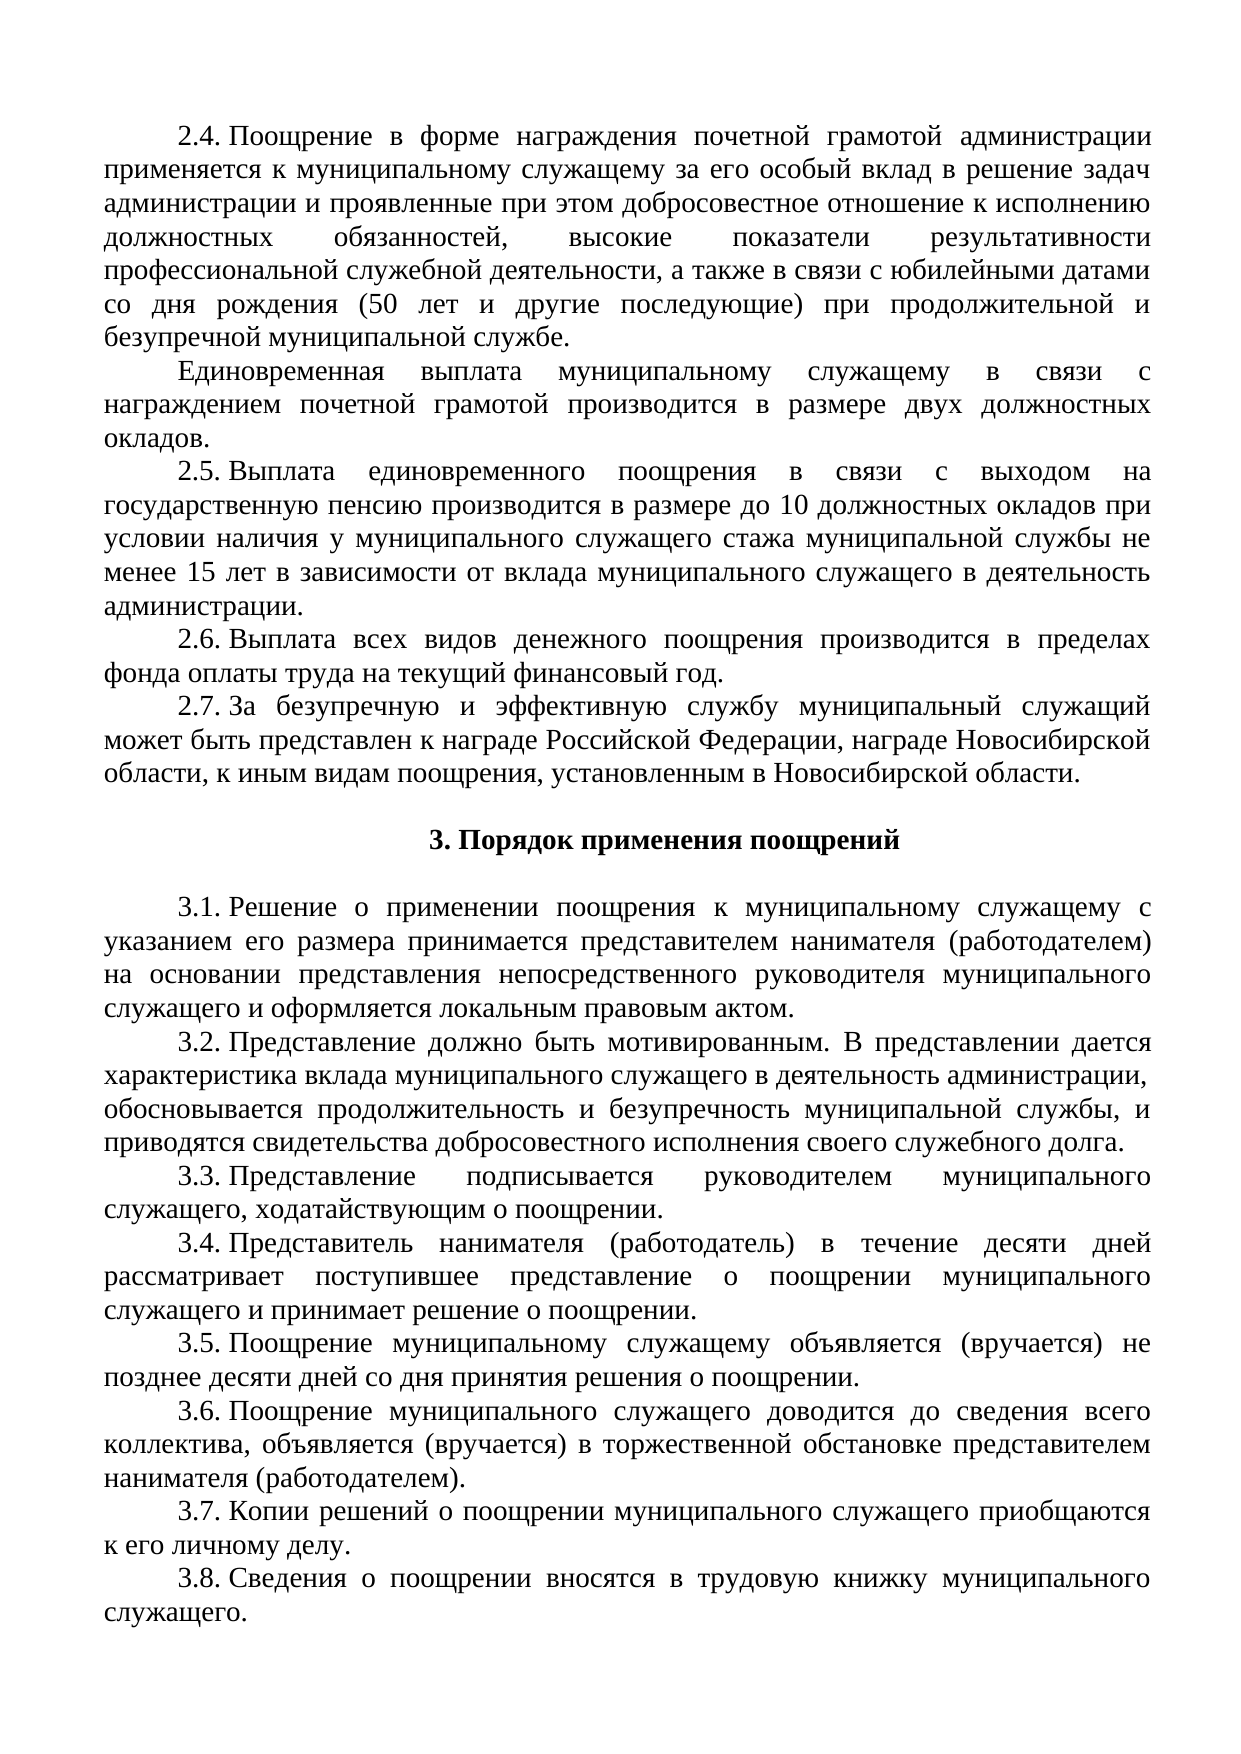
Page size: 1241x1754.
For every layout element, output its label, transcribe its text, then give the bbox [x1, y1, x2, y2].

text 3.1. Решение о применении поощрения к муниципальному служащему с указанием его размера принимается представителем нанимателя (работодателем) на основании представления непосредственного руководителя муниципального служащего и оформляется локальным правовым актом. [103, 889, 1152, 1024]
text Единовременная выплата муниципальному служащему в связи с награждением почетной грамотой производится в размере двух должностных окладов. [103, 353, 1152, 453]
text обосновывается продолжительность и безупречность муниципальной службы, и приводятся свидетельства добросовестного исполнения своего служебного долга. [103, 1091, 1152, 1158]
text 2.5. Выплата единовременного поощрения в связи с выходом на государственную пенсию производится в размере до 10 должностных окладов при условии наличия у муниципального служащего стажа муниципальной службы не менее 15 лет в зависимости от вклада муниципального служащего в деятельность администрации. [103, 453, 1152, 621]
text 3.4. Представитель нанимателя (работодатель) в течение десяти дней рассматривает поступившее представление о поощрении муниципального служащего и принимает решение о поощрении. [103, 1225, 1152, 1326]
text 2.4. Поощрение в форме награждения почетной грамотой администрации применяется к муниципальному служащему за его особый вклад в решение задач администрации и проявленные при этом добросовестное отношение к исполнению должностных обязанностей, высокие показатели результативности профессиональной служебной деятельности, а также в связи с юбилейными датами со дня рождения (50 лет и другие последующие) при продолжительной и безупречной муниципальной службе. [103, 118, 1152, 353]
text 2.7. За безупречную и эффективную службу муниципальный служащий может быть представлен к награде Российской Федерации, награде Новосибирской области, к иным видам поощрения, установленным в Новосибирской области. [103, 688, 1152, 789]
text 3.6. Поощрение муниципального служащего доводится до сведения всего коллектива, объявляется (вручается) в торжественной обстановке представителем нанимателя (работодателем). [103, 1393, 1152, 1493]
text 3.3. Представление подписывается руководителем муниципального служащего, ходатайствующим о поощрении. [103, 1158, 1152, 1225]
text 3.7. Копии решений о поощрении муниципального служащего приобщаются к его личному делу. [103, 1493, 1152, 1560]
text 3. Порядок применения поощрений [103, 822, 1152, 856]
text 3.8. Сведения о поощрении вносятся в трудовую книжку муниципального служащего. [103, 1560, 1152, 1627]
text 3.5. Поощрение муниципальному служащему объявляется (вручается) не позднее десяти дней со дня принятия решения о поощрении. [103, 1326, 1152, 1393]
text 2.6. Выплата всех видов денежного поощрения производится в пределах фонда оплаты труда на текущий финансовый год. [103, 621, 1152, 688]
text 3.2. Представление должно быть мотивированным. В представлении дается характеристика вклада муниципального служащего в деятельность администрации, [103, 1024, 1152, 1091]
